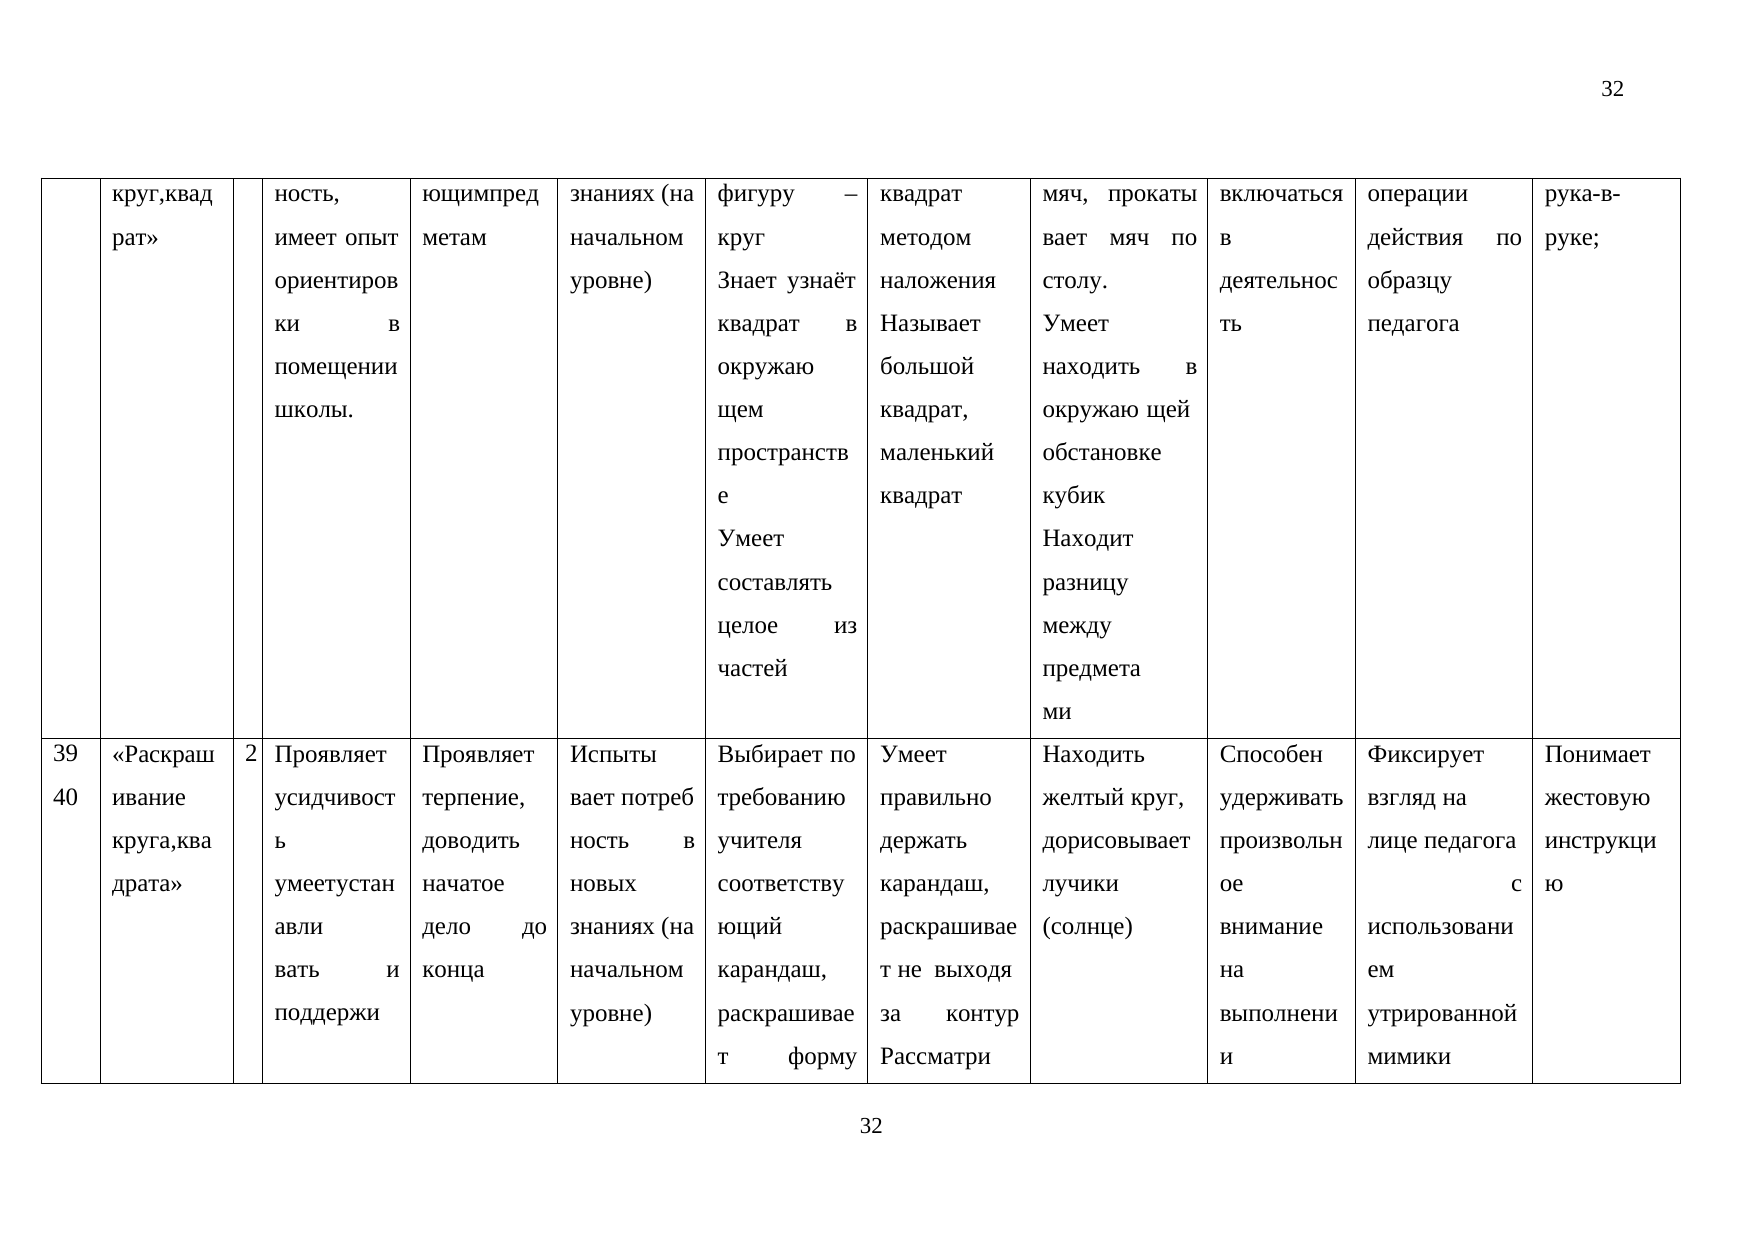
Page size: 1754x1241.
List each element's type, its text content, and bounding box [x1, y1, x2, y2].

table_header мяч, прокаты вает мяч по столу. Умеет находить в окружаю щей обстановке кубик Находит разницу между предмета ми [1031, 179, 1207, 738]
table_cell Фиксирует взгляд на лице педагога с использовани ем утрированной мимики [1356, 739, 1532, 1083]
table_cell Умеет правильно держать карандаш, раскрашивае т не выходя за контур Рассматри [868, 739, 1030, 1083]
table_header квадрат методом наложения Называет большой квадрат, маленький квадрат [868, 179, 1030, 738]
table_header ность, имеет опыт ориентиров ки в помещении школы. [263, 179, 410, 738]
table_header рука-в- руке; [1533, 179, 1680, 738]
table_header знаниях (на начальном уровне) [558, 179, 705, 738]
table_cell 2 [234, 739, 262, 1083]
table_header ющимпред метам [411, 179, 557, 738]
table_cell Испыты вает потреб ность в новых знаниях (на начальном уровне) [558, 739, 705, 1083]
table_cell Понимает жестовую инструкци ю [1533, 739, 1680, 1083]
table_cell Проявляет усидчивост ь умеетустан авли вать и поддержи [263, 739, 410, 1083]
table_cell Способен удерживать произвольн ое внимание на выполнени и [1208, 739, 1355, 1083]
table_header [234, 179, 262, 738]
table_cell Проявляет терпение, доводить начатое дело до конца [411, 739, 557, 1083]
table_header [42, 179, 100, 738]
table_cell Находить желтый круг, дорисовывает лучики (солнце) [1031, 739, 1207, 1083]
table_header включаться в деятельнос ть [1208, 179, 1355, 738]
table_cell 39 40 [42, 739, 100, 1083]
table_header операции действия по образцу педагога [1356, 179, 1532, 738]
table_header круг,квад рат» [101, 179, 233, 738]
table_cell Выбирает по требованию учителя соответству ющий карандаш, раскрашивае т форму [706, 739, 867, 1083]
table_header фигуру – круг Знает узнаёт квадрат в окружаю щем пространств е Умеет составлять целое из частей [706, 179, 867, 738]
table_cell «Раскраш ивание круга,ква драта» [101, 739, 233, 1083]
